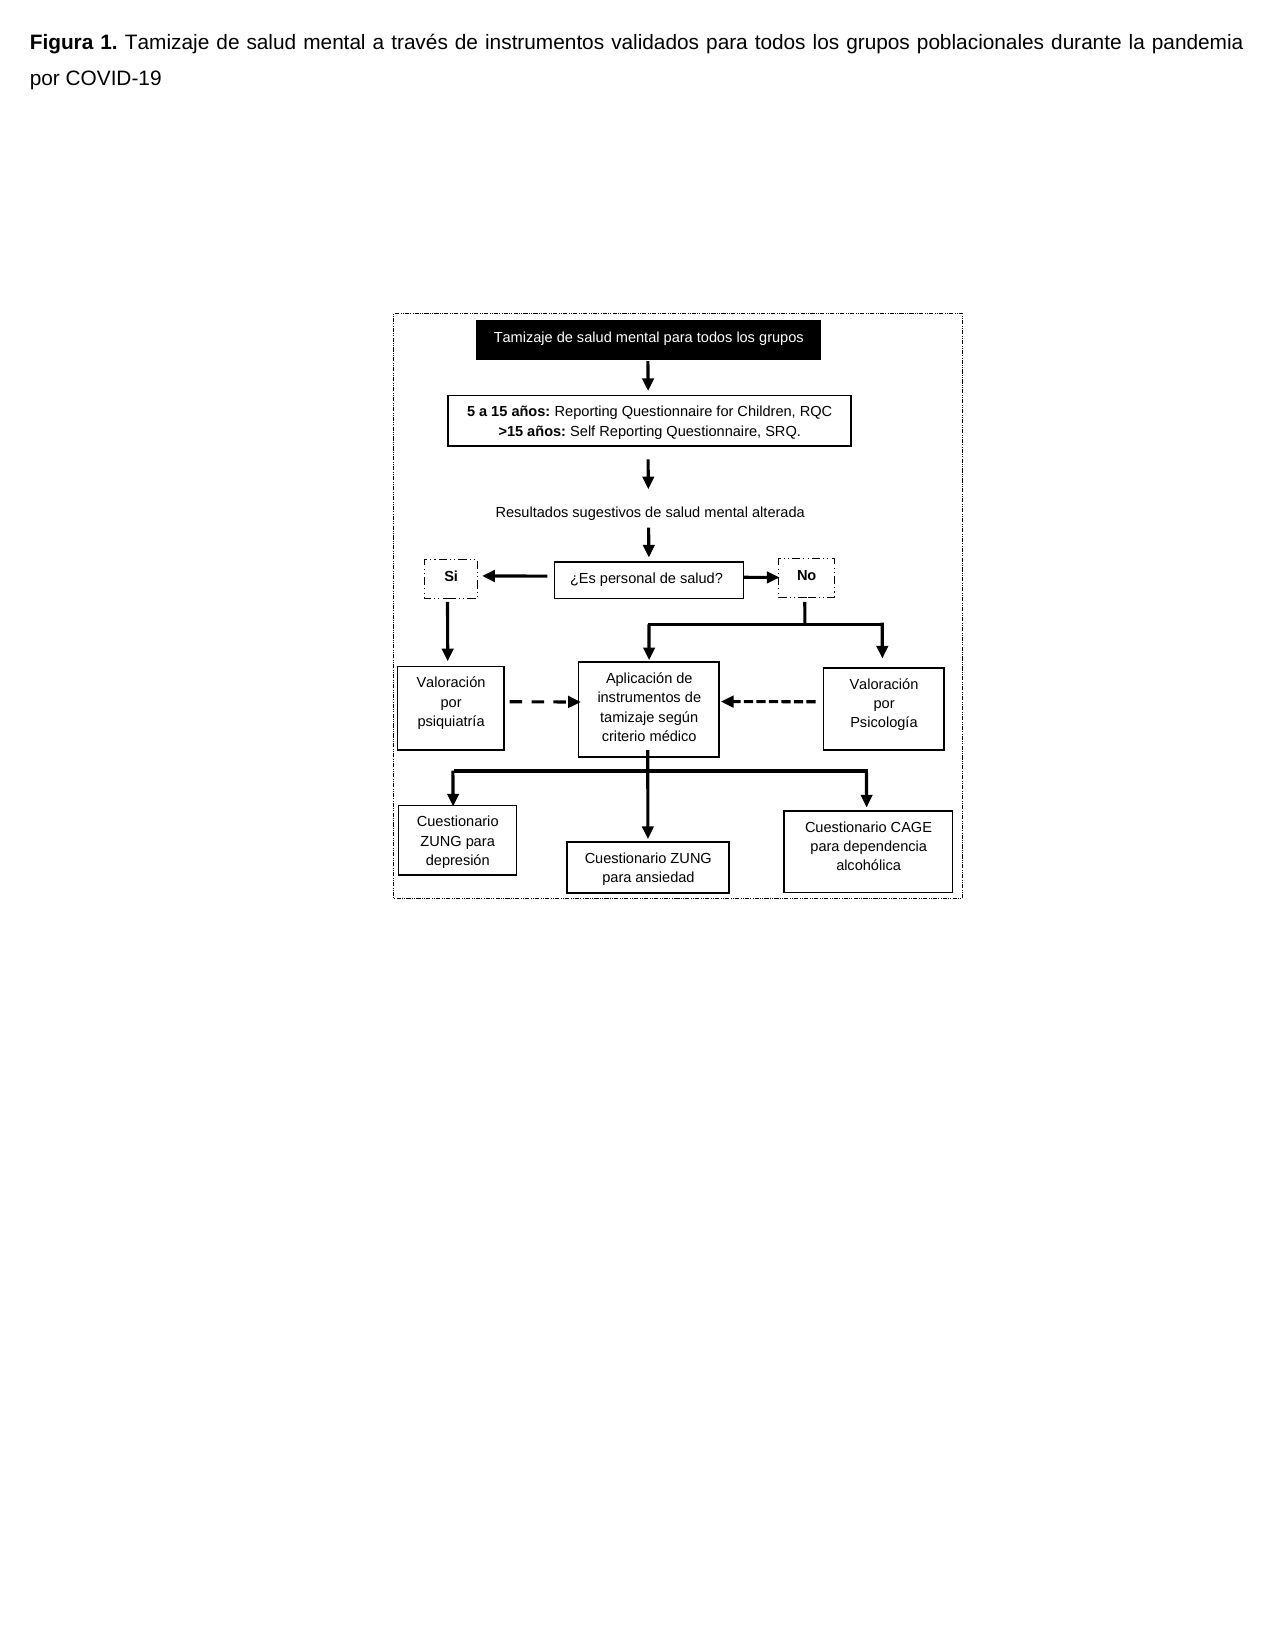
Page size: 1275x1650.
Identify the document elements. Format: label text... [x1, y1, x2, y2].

text Figura 1. Tamizaje de salud mental a través de instrumentos validados para todos los grupos poblacionales durante la pandemia por COVID-19 [29, 29, 1245, 89]
